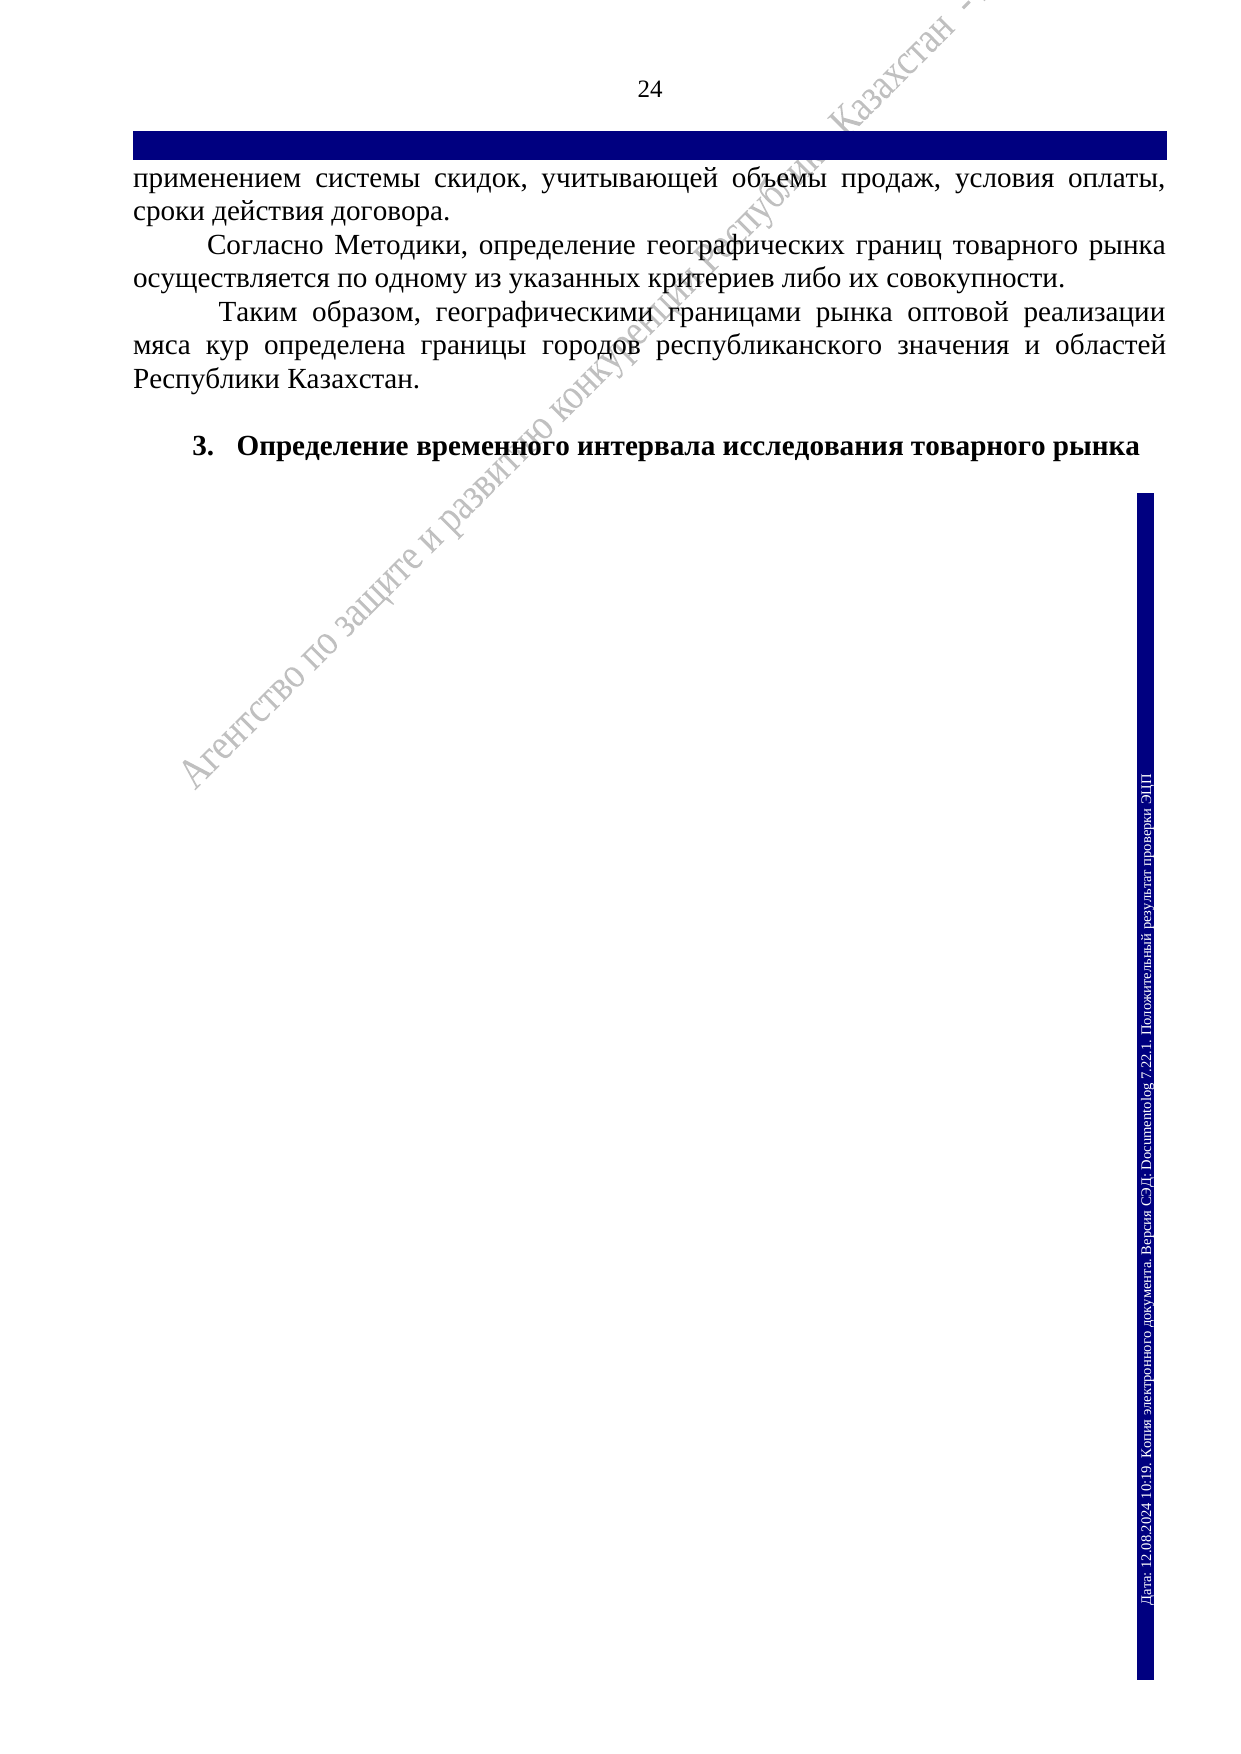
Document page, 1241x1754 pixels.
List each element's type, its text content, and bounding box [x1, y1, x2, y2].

text В области Ұлытау признаки злоупотребления доминирующим положением, предусмотренные пунктом 2) статьи 174 Кодекса, по применению разных цен либо разных условий к равнозначным соглашениям с субъектами рынка или потребителями без объективно оправданных на то причин, за исключением случаев, когда применение разных цен обусловлено разными затратами на производство, реализацию и доставку товара, недискриминационным применением системы скидок, учитывающей объемы продаж, условия оплаты, сроки действия договора. [133, 160, 1167, 227]
list Определение временного интервала исследования товарного рынка [133, 428, 1167, 462]
text Таким образом, географическими границами рынка оптовой реализации мяса кур определена границы городов республиканского значения и областей Республики Казахстан. [133, 294, 1167, 394]
text Согласно Методики, определение географических границ товарного рынка осуществляется по одному из указанных критериев либо их совокупности. [133, 227, 1167, 294]
